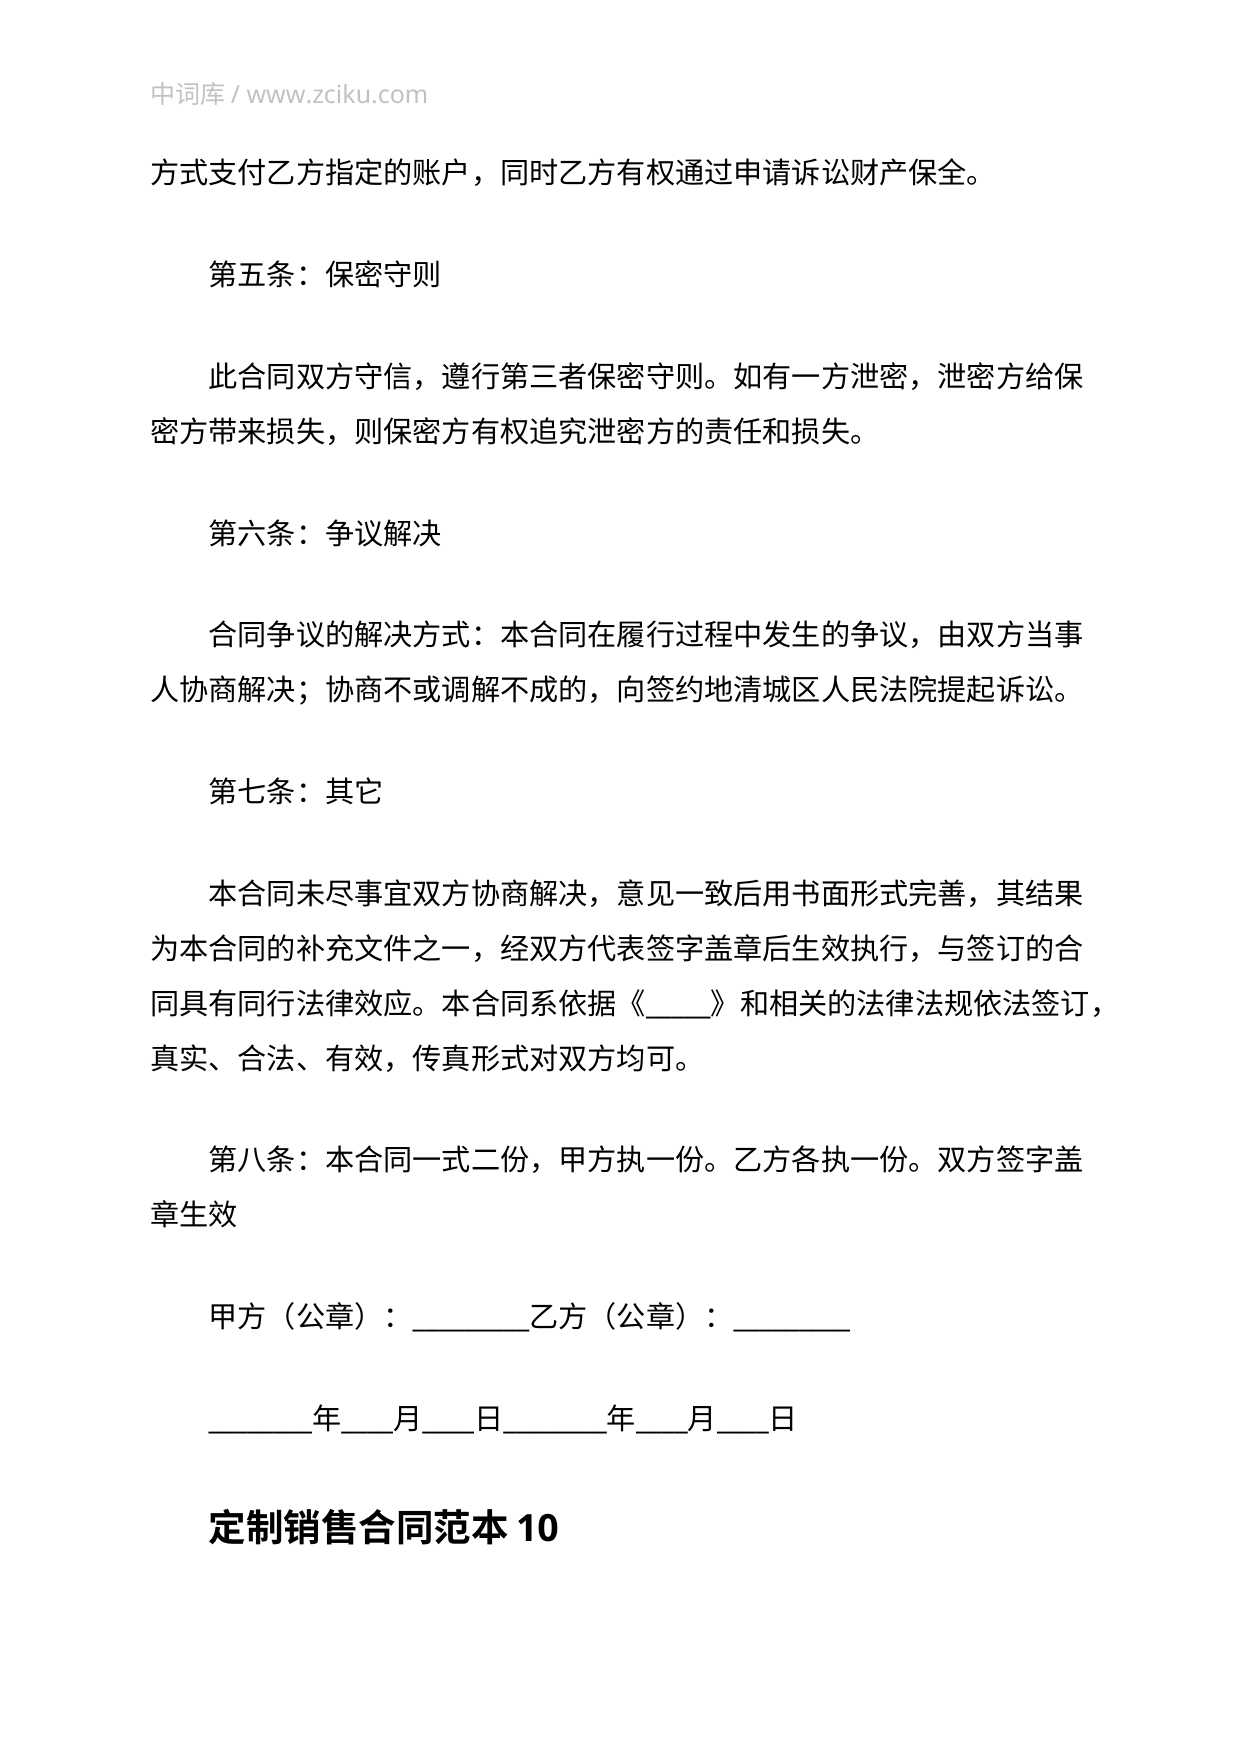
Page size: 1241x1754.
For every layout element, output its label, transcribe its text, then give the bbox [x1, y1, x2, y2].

text 此合同双方守信，遵行第三者保密守则。如有一方泄密，泄密方给保密方带来损失，则保密方有权追究泄密方的责任和损失。 [150, 353, 1090, 451]
text 定制销售合同范本10 [150, 1498, 1090, 1552]
text 第七条：其它 [150, 769, 1090, 811]
text ________年____月____日________年____月____日 [150, 1396, 1090, 1438]
text 第五条：保密守则 [150, 252, 1090, 294]
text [150, 150, 1090, 192]
text 第六条：争议解决 [150, 510, 1090, 552]
text 第八条：本合同一式二份，甲方执一份。乙方各执一份。双方签字盖章生效 [150, 1137, 1090, 1234]
text 甲方（公章）：_________乙方（公章）：_________ [150, 1294, 1090, 1336]
text 合同争议的解决方式：本合同在履行过程中发生的争议，由双方当事人协商解决；协商不或调解不成的，向签约地清城区人民法院提起诉讼。 [150, 612, 1090, 709]
text 本合同未尽事宜双方协商解决，意见一致后用书面形式完善，其结果为本合同的补充文件之一，经双方代表签字盖章后生效执行，与签订的合同具有同行法律效应。本合同系依据《_____》和相关的法律法规依法签订，真实、合法、有效，传真形式对双方均可。 [150, 870, 1090, 1077]
